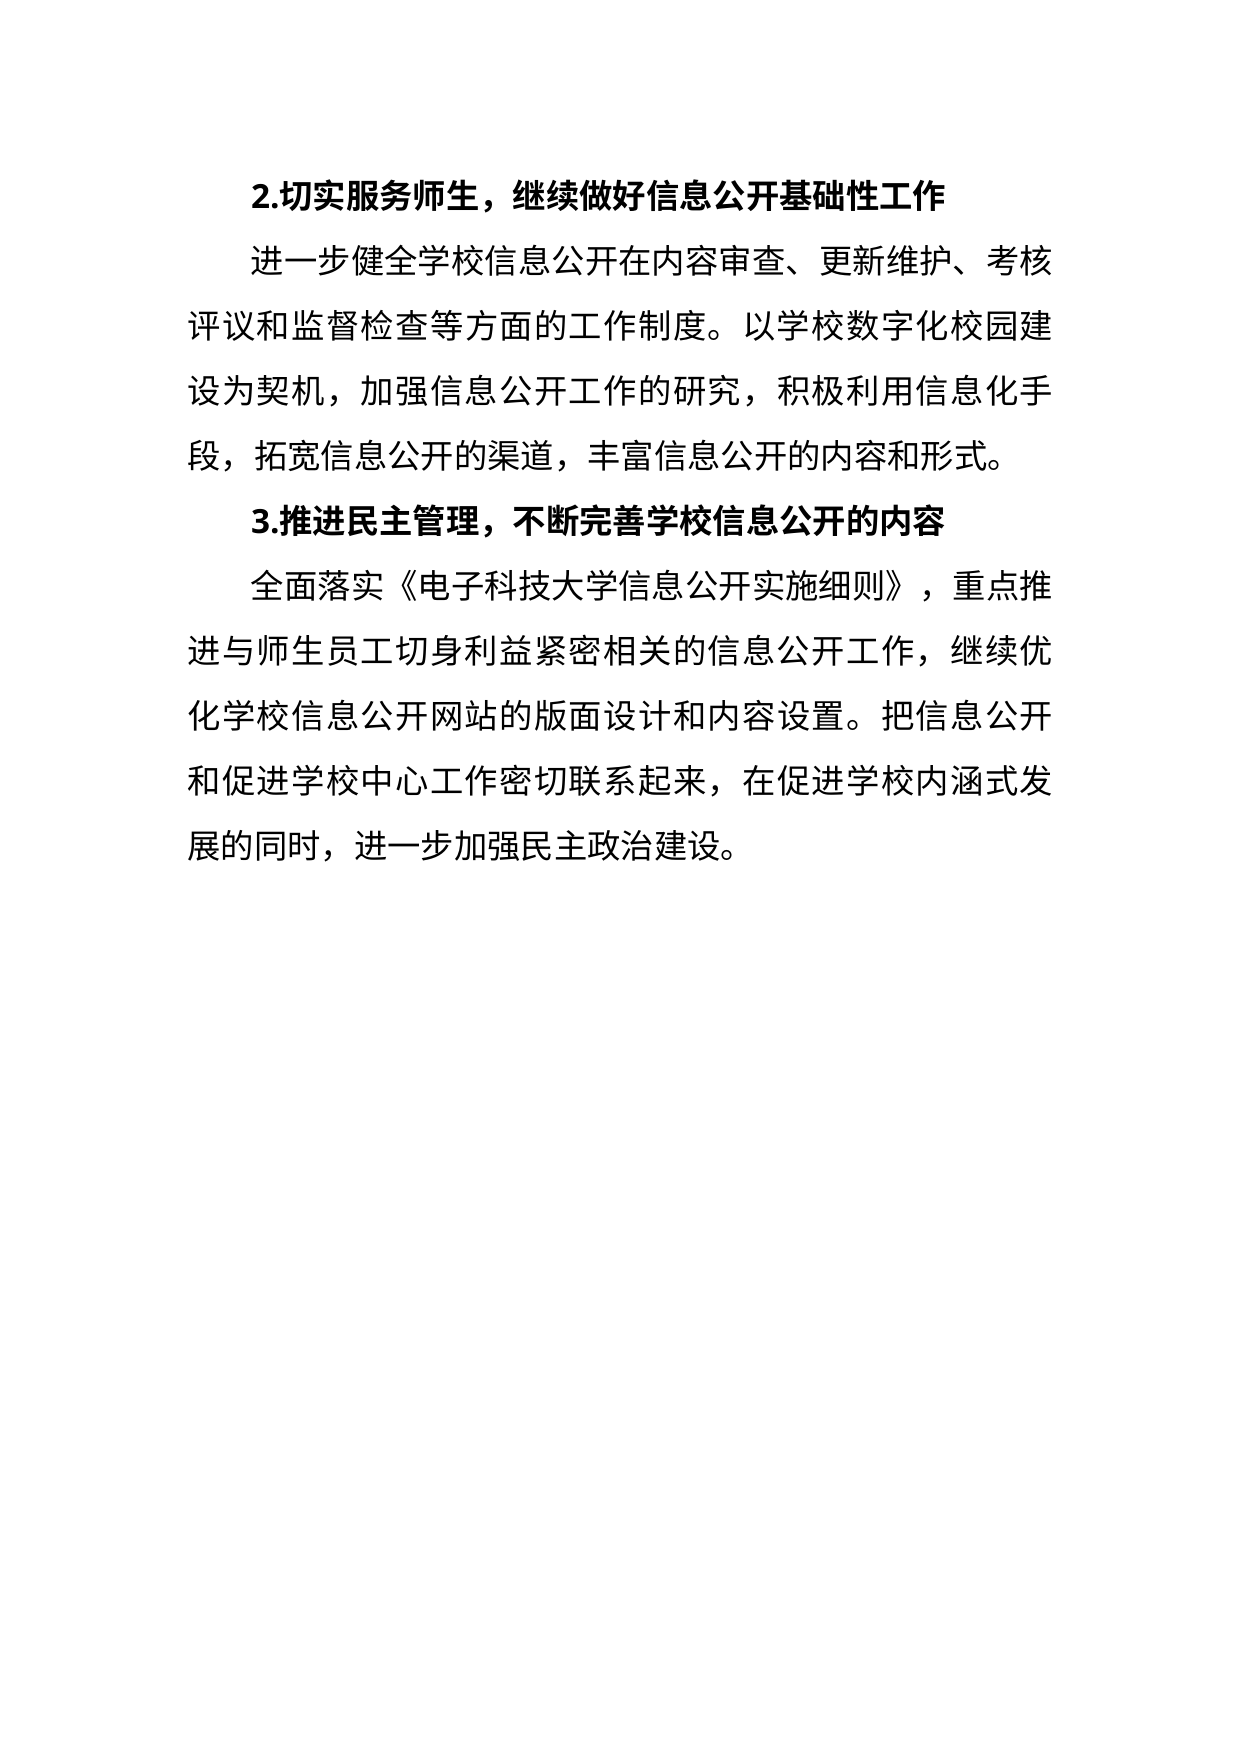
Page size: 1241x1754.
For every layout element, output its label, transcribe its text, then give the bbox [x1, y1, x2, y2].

list 2.切实服务师生，继续做好信息公开基础性工作 [187, 162, 1053, 227]
text 进一步健全学校信息公开在内容审查、更新维护、考核评议和监督检查等方面的工作制度。以学校数字化校园建设为契机，加强信息公开工作的研究，积极利用信息化手段，拓宽信息公开的渠道，丰富信息公开的内容和形式。 [187, 227, 1053, 487]
list 3.推进民主管理，不断完善学校信息公开的内容 [187, 487, 1053, 552]
list 全面落实《电子科技大学信息公开实施细则》，重点推进与师生员工切身利益紧密相关的信息公开工作，继续优化学校信息公开网站的版面设计和内容设置。把信息公开和促进学校中心工作密切联系起来，在促进学校内涵式发展的同时，进一步加强民主政治建设。 [187, 552, 1053, 877]
